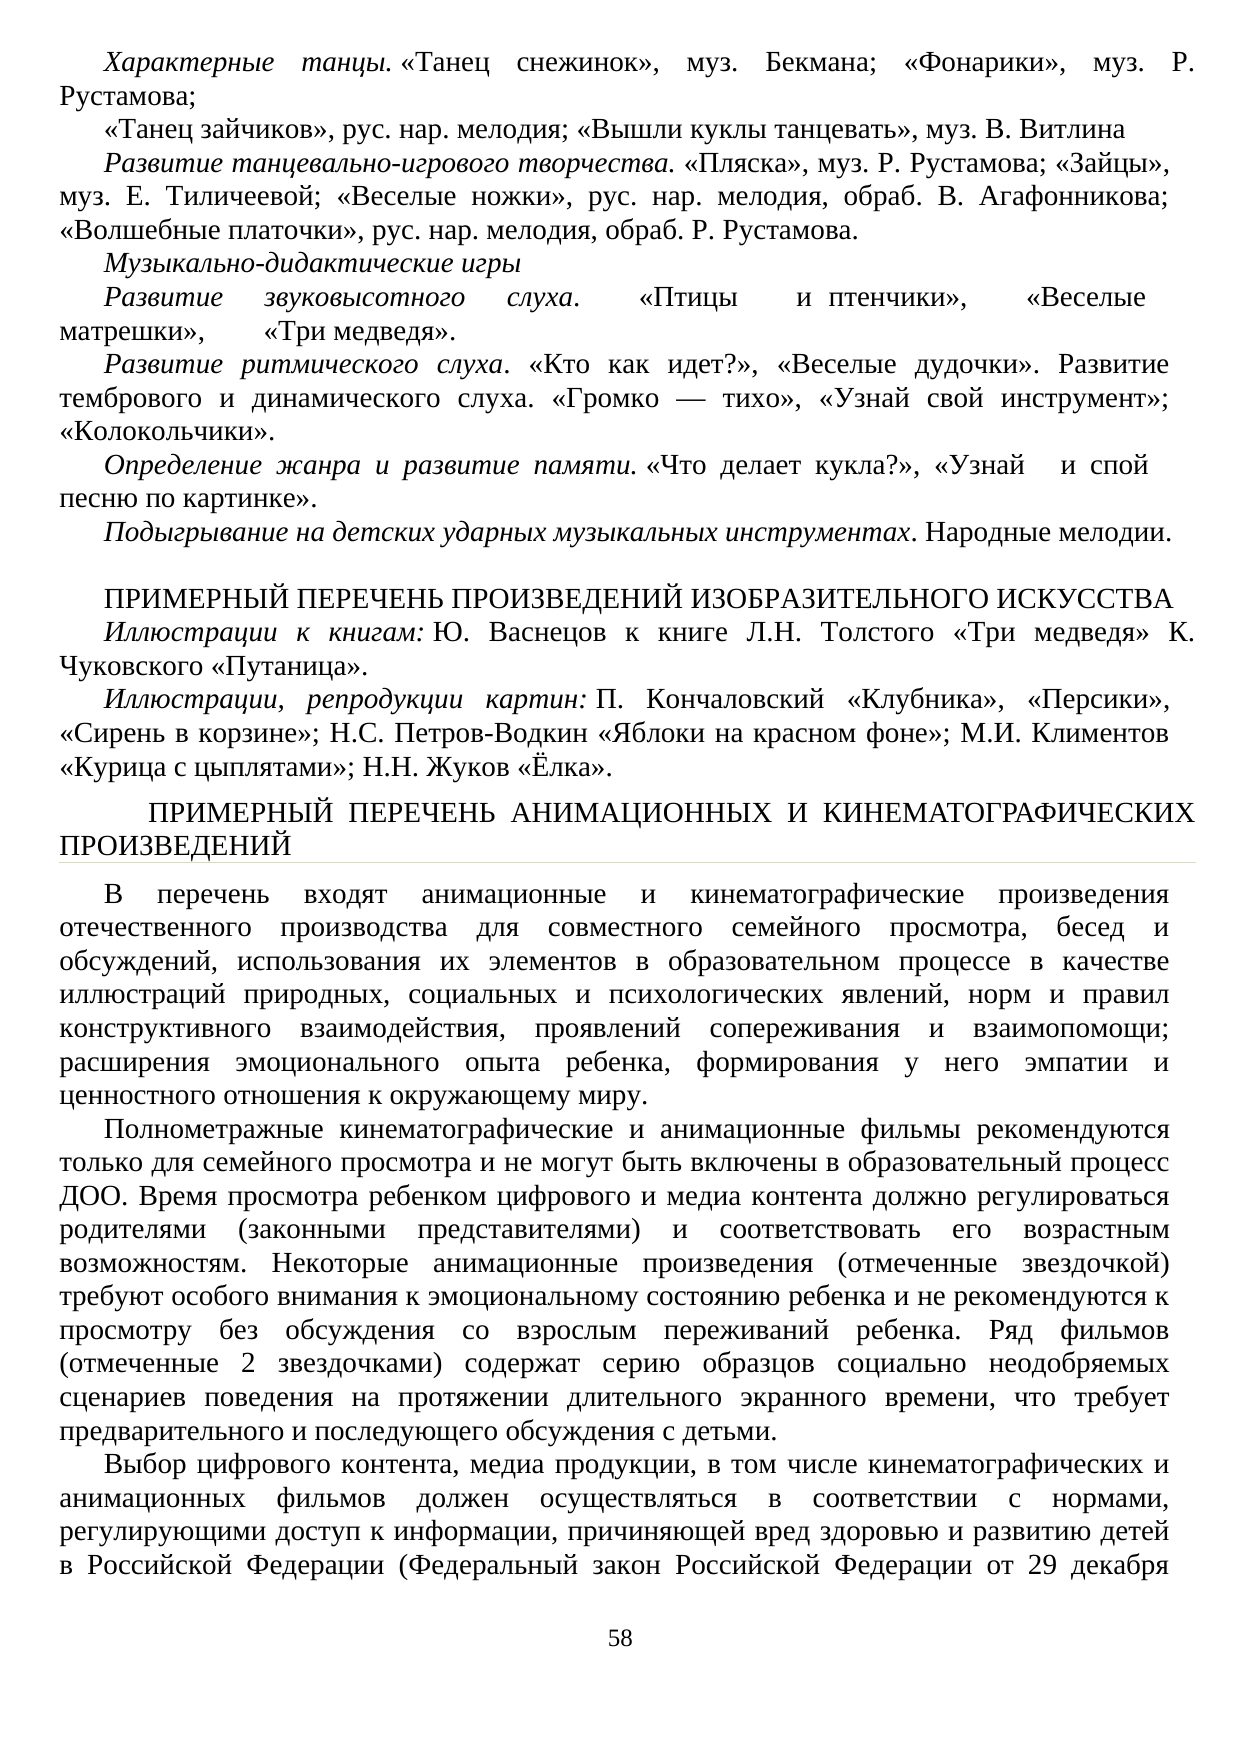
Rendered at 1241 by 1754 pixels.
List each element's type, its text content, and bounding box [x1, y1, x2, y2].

text Полнометражные кинематографические и анимационные фильмы рекомендуются только для семейного просмотра и не могут быть включены в образовательный процесс ДОО. Время просмотра ребенком цифрового и медиа контента должно регулироваться родителями (законными представителями) и соответствовать его возрастным возможностям. Некоторые анимационные произведения (отмеченные звездочкой) требуют особого внимания к эмоциональному состоянию ребенка и не рекомендуются к просмотру без обсуждения со взрослым переживаний ребенка. Ряд фильмов (отмеченные 2 звездочками) содержат серию образцов социально неодобряемых сценариев поведения на протяжении длительного экранного времени, что требует предварительного и последующего обсуждения с детьми. [59, 1111, 1171, 1446]
text Подыгрывание на детских ударных музыкальных инструментах. Народные мелодии. [59, 514, 1196, 547]
text Развитие звуковысотного слуха. «Птицы и птенчики», «Веселые матрешки», «Три медведя». [59, 279, 1170, 346]
text Определение жанра и развитие памяти. «Что делает кукла?», «Узнай и спой песню по картинке». [59, 447, 1170, 514]
text Развитие танцевально-игрового творчества. «Пляска», муз. Р. Рустамова; «Зайцы», муз. Е. Тиличеевой; «Веселые ножки», рус. нар. мелодия, обраб. В. Агафонникова; «Волшебные платочки», рус. нар. мелодия, обраб. Р. Рустамова. [59, 145, 1170, 246]
text Иллюстрации к книгам: Ю. Васнецов к книге Л.Н. Толстого «Три медведя» К. Чуковского «Путаница». [59, 614, 1196, 682]
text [59, 1446, 1171, 1580]
text ПРИМЕРНЫЙ ПЕРЕЧЕНЬ АНИМАЦИОННЫХ И КИНЕМАТОГРАФИЧЕСКИХ ПРОИЗВЕДЕНИЙ [59, 795, 1196, 862]
text «Танец зайчиков», рус. нар. мелодия; «Вышли куклы танцевать», муз. В. Витлина [59, 111, 1196, 145]
text В перечень входят анимационные и кинематографические произведения отечественного производства для совместного семейного просмотра, бесед и обсуждений, использования их элементов в образовательном процессе в качестве иллюстраций природных, социальных и психологических явлений, норм и правил конструктивного взаимодействия, проявлений сопереживания и взаимопомощи; расширения эмоционального опыта ребенка, формирования у него эмпатии и ценностного отношения к окружающему миру. [59, 876, 1170, 1111]
text Характерные танцы. «Танец снежинок», муз. Бекмана; «Фонарики», муз. Р. Рустамова; [59, 44, 1196, 111]
text Развитие ритмического слуха. «Кто как идет?», «Веселые дудочки». Развитие тембрового и динамического слуха. «Громко — тихо», «Узнай свой инструмент»; «Колокольчики». [59, 346, 1170, 447]
text Музыкально-дидактические игры [59, 246, 1196, 279]
text ПРИМЕРНЫЙ ПЕРЕЧЕНЬ ПРОИЗВЕДЕНИЙ ИЗОБРАЗИТЕЛЬНОГО ИСКУССТВА [59, 581, 1196, 614]
text Иллюстрации, репродукции картин: П. Кончаловский «Клубника», «Персики», «Сирень в корзине»; Н.С. Петров-Водкин «Яблоки на красном фоне»; М.И. Климентов «Курица с цыплятами»; Н.Н. Жуков «Ёлка». [59, 682, 1171, 782]
